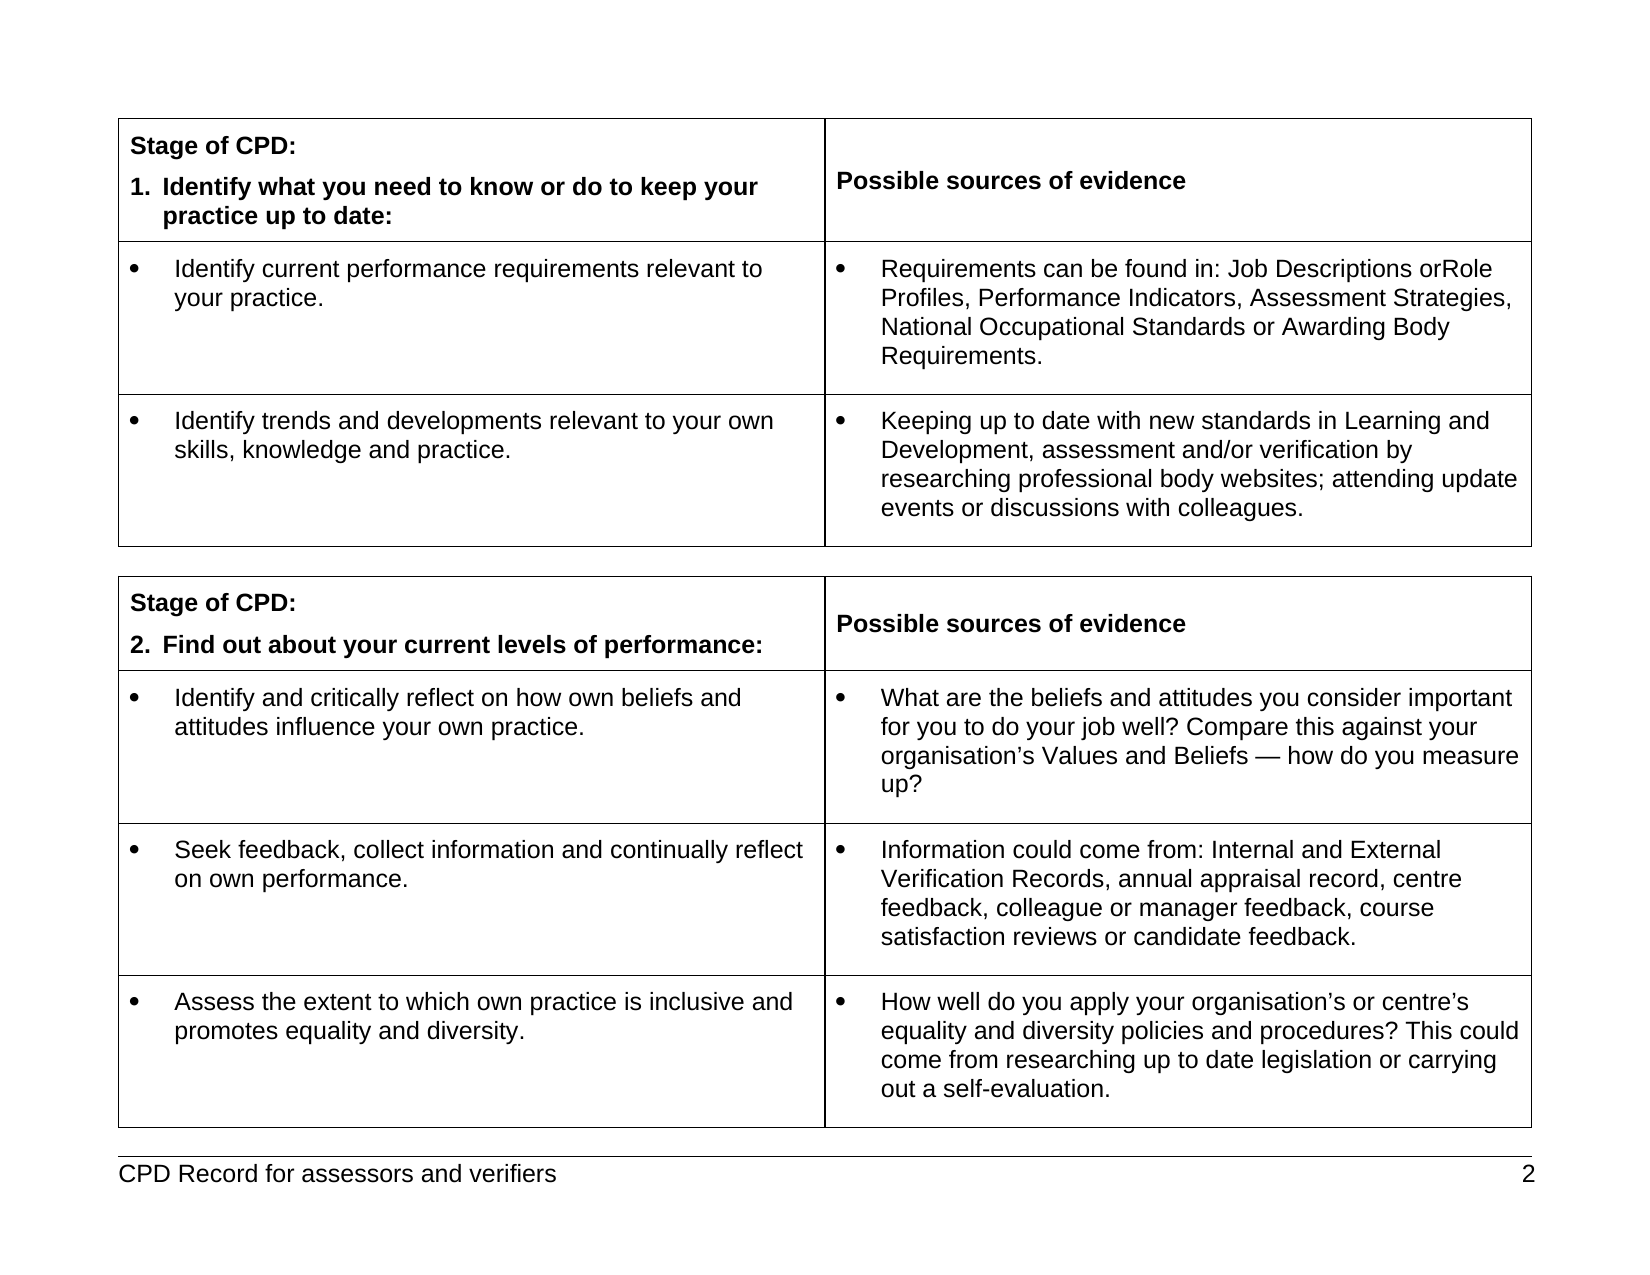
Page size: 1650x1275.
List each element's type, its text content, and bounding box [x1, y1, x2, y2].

table_cell Information could come from: Internal and External Verification Records, annual appraisal record, centre feedback, colleague or manager feedback, course satisfaction reviews or candidate feedback. [826, 824, 1531, 974]
table_cell Identify and critically reflect on how own beliefs and attitudes influence your own practice. [119, 671, 824, 822]
table_cell Keeping up to date with new standards in Learning and Development, assessment and/or verification by researching professional body websites; attending update events or discussions with colleagues. [826, 395, 1531, 546]
table_cell Identify current performance requirements relevant to your practice. [119, 242, 824, 394]
table_header Stage of CPD: 2. Find out about your current levels of performance: [119, 577, 824, 670]
table_header Possible sources of evidence [826, 577, 1531, 670]
table_cell How well do you apply your organisation’s or centre’s equality and diversity policies and procedures? This could come from researching up to date legislation or carrying out a self-evaluation. [826, 976, 1531, 1127]
table_cell Requirements can be found in: Job Descriptions orRole Profiles, Performance Indicators, Assessment Strategies, National Occupational Standards or Awarding Body Requirements. [826, 242, 1531, 394]
table_cell Identify trends and developments relevant to your own skills, knowledge and practice. [119, 395, 824, 546]
table_cell Seek feedback, collect information and continually reflect on own performance. [119, 824, 824, 974]
table_header Possible sources of evidence [826, 119, 1531, 241]
table_header Stage of CPD: 1. Identify what you need to know or do to keep your practice up to date: [119, 119, 824, 241]
table_cell Assess the extent to which own practice is inclusive and promotes equality and diversity. [119, 976, 824, 1127]
table_cell What are the beliefs and attitudes you consider important for you to do your job well? Compare this against your organisation’s Values and Beliefs — how do you measure up? [826, 671, 1531, 822]
